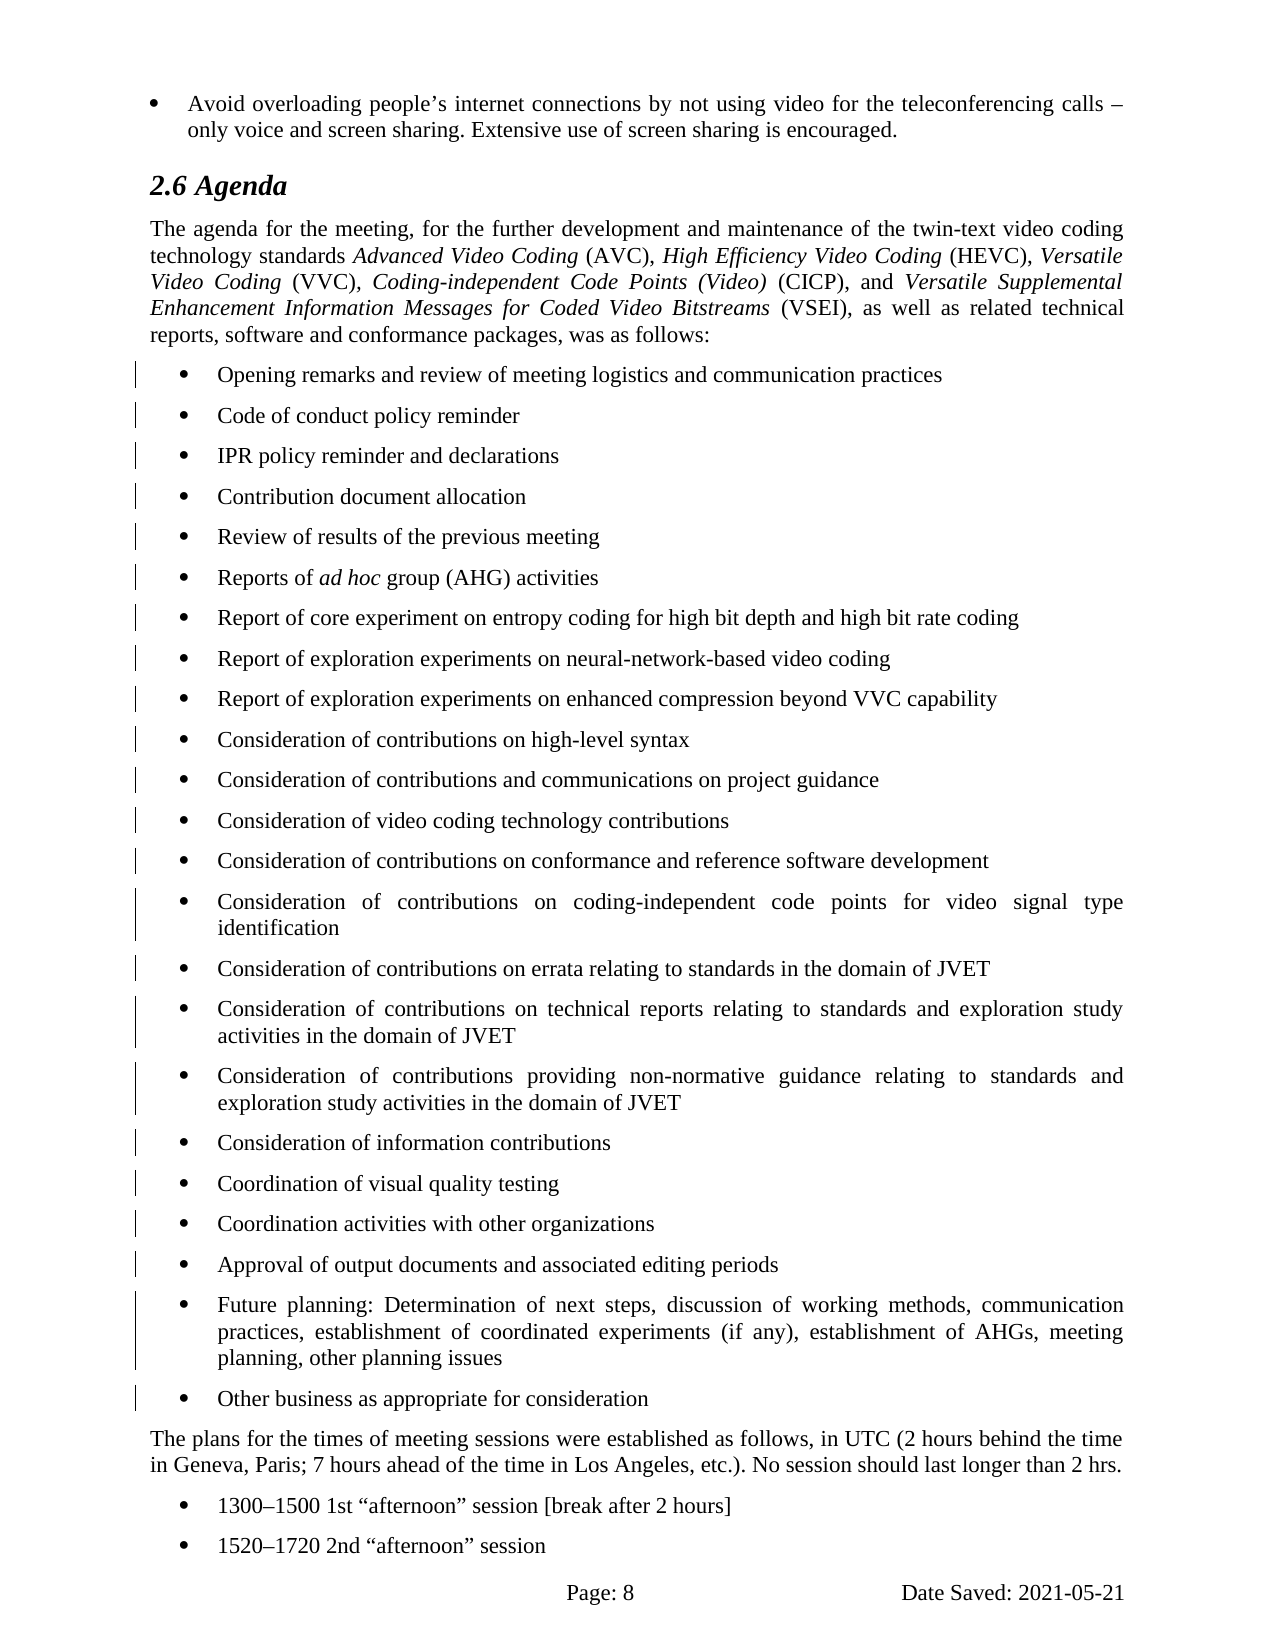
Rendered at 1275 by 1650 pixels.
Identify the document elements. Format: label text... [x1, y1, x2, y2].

list Consideration of contributions providing non-normative guidance relating to standards and exploration study activities in the domain of JVET [180, 1062, 1125, 1115]
list Review of results of the previous meeting [180, 523, 1125, 550]
list Consideration of information contributions [180, 1129, 1125, 1156]
list The plans for the times of meeting sessions were established as follows, in UTC (2 hours behind the time in Geneva, Paris; 7 hours ahead of the time in Los Angeles, etc.). No session should last longer than 2 hrs. [150, 1425, 1125, 1478]
list Code of conduct policy reminder [180, 402, 1125, 428]
list Report of exploration experiments on neural-network-based video coding [180, 645, 1125, 671]
text The agenda for the meeting, for the further development and maintenance of the twin-text video coding technology standards Advanced Video Coding (AVC), High Efficiency Video Coding (HEVC), Versatile Video Coding (VVC), Coding-independent Code Points (Video) (CICP), and Versatile Supplemental Enhancement Information Messages for Coded Video Bitstreams (VSEI), as well as related technical reports, software and conformance packages, was as follows: [150, 215, 1125, 347]
list Consideration of contributions on coding-independent code points for video signal type identification [180, 888, 1125, 941]
list Consideration of contributions on conformance and reference software development [180, 848, 1125, 874]
list Consideration of contributions on errata relating to standards in the domain of JVET [180, 955, 1125, 981]
list Reports of ad hoc group (AHG) activities [180, 564, 1125, 590]
list Avoid overloading people’s internet connections by not using video for the teleconferencing calls – only voice and screen sharing. Extensive use of screen sharing is encouraged. [150, 90, 1125, 143]
list Consideration of contributions and communications on project guidance [180, 767, 1125, 793]
list Report of exploration experiments on enhanced compression beyond VVC capability [180, 686, 1125, 712]
list Consideration of contributions on technical reports relating to standards and exploration study activities in the domain of JVET [180, 996, 1125, 1048]
list Future planning: Determination of next steps, discussion of working methods, communication practices, establishment of coordinated experiments (if any), establishment of AHGs, meeting planning, other planning issues [180, 1291, 1125, 1370]
list Consideration of contributions on high-level syntax [180, 726, 1125, 752]
list 1520–1720 2nd “afternoon” session [180, 1532, 1125, 1559]
list 1300–1500 1st “afternoon” session [break after 2 hours] [180, 1492, 1125, 1518]
list Coordination of visual quality testing [180, 1170, 1125, 1196]
list Approval of output documents and associated editing periods [180, 1251, 1125, 1277]
list Opening remarks and review of meeting logistics and communication practices [180, 361, 1125, 388]
list IPR policy reminder and declarations [180, 442, 1125, 469]
list Report of core experiment on entropy coding for high bit depth and high bit rate coding [180, 604, 1125, 631]
subtitle Agenda [150, 168, 1125, 201]
list Other business as appropriate for consideration [180, 1384, 1125, 1411]
list Consideration of video coding technology contributions [180, 807, 1125, 833]
list Contribution document allocation [180, 483, 1125, 509]
list Coordination activities with other organizations [180, 1210, 1125, 1237]
